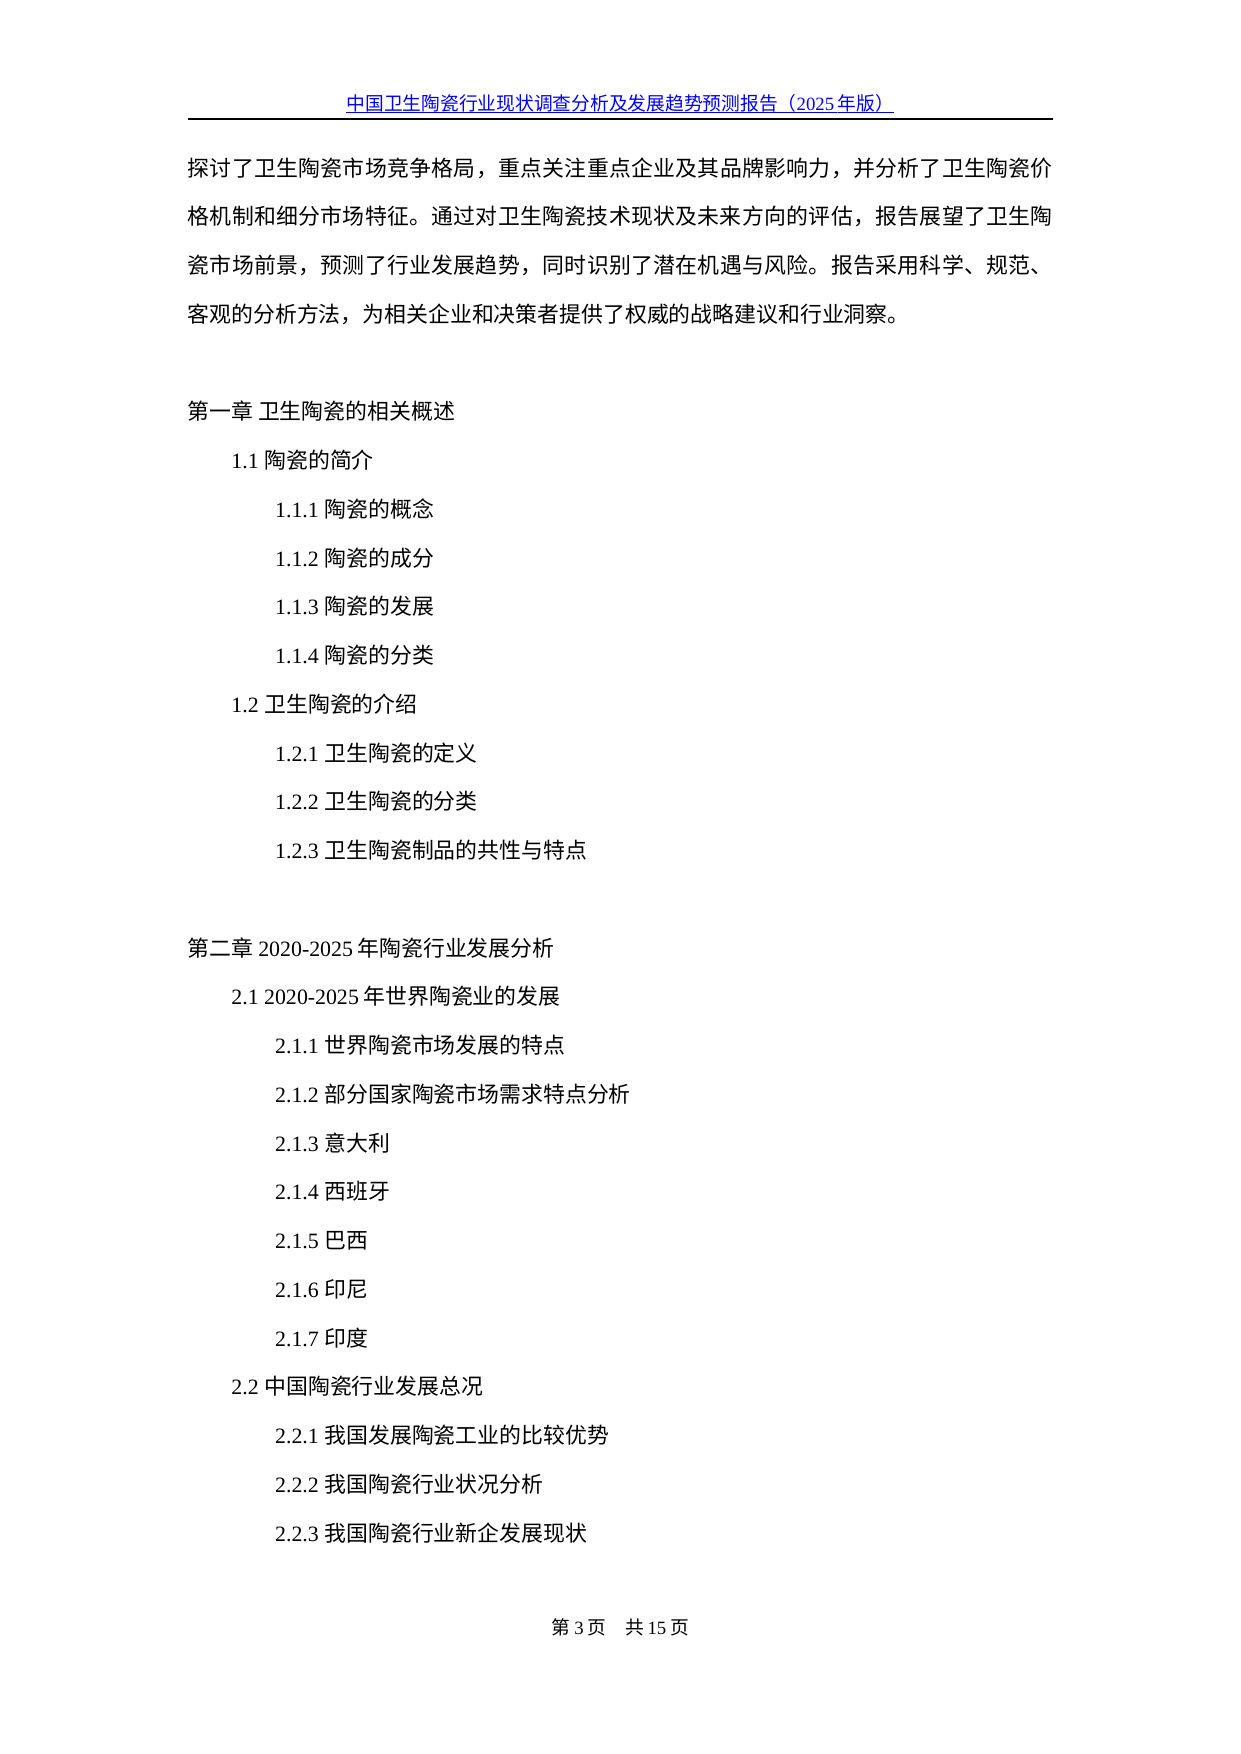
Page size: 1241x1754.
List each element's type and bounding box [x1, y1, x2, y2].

text [187, 150, 1053, 1548]
